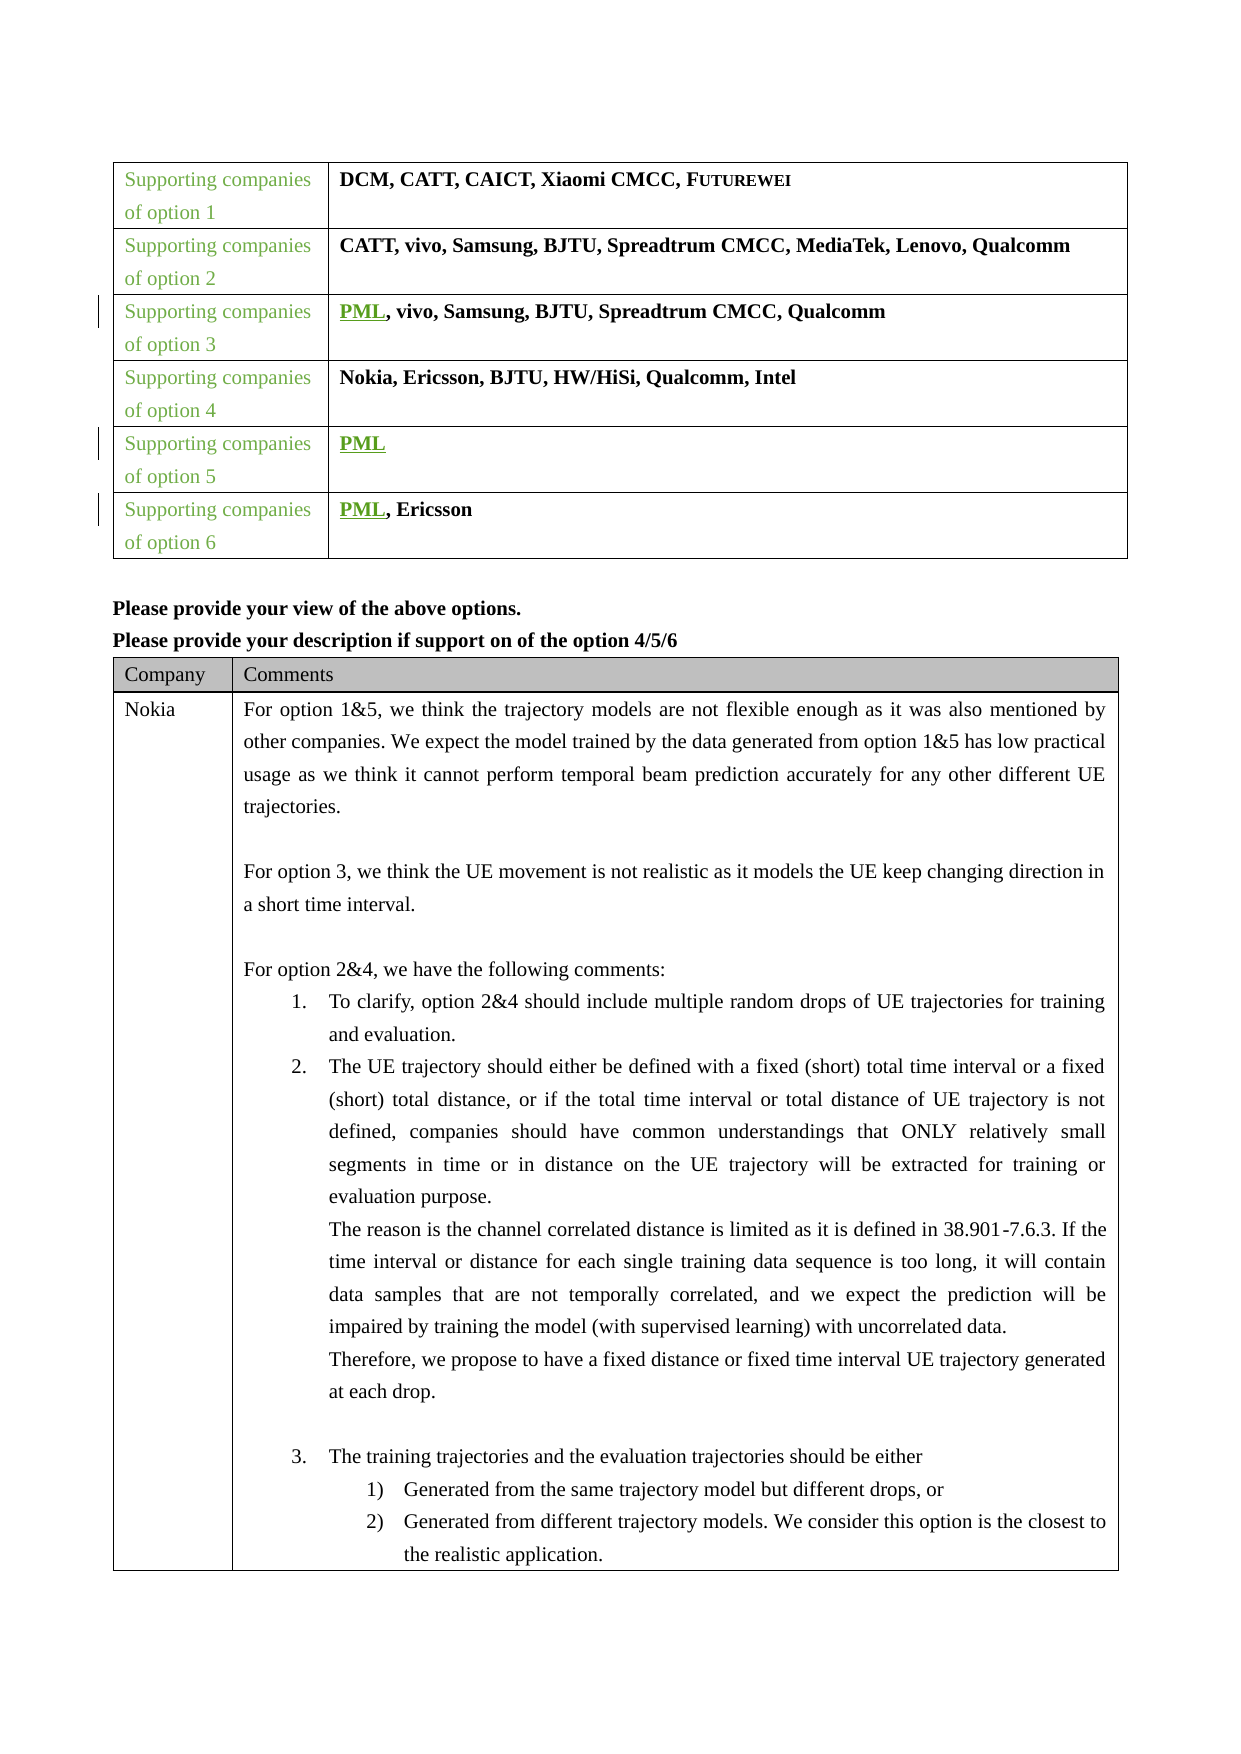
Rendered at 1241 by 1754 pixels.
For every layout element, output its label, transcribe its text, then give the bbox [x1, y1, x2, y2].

table_cell Supporting companies of option 5 [114, 427, 328, 492]
table_header Company [114, 658, 232, 691]
table_cell Supporting companies of option 6 [114, 493, 328, 558]
table_header DCM, CATT, CAICT, Xiaomi CMCC, Futurewei [329, 163, 1127, 228]
table_header Comments [233, 658, 1118, 691]
table_cell Supporting companies of option 4 [114, 361, 328, 426]
table_cell Nokia [114, 693, 232, 1570]
table_cell , vivo, Samsung, BJTU, Spreadtrum CMCC, Qualcomm [329, 295, 1127, 360]
table_cell Supporting companies of option 2 [114, 229, 328, 294]
table_header Supporting companies of option 1 [114, 163, 328, 228]
table_cell CATT, vivo, Samsung, BJTU, Spreadtrum CMCC, MediaTek, Lenovo, Qualcomm [329, 229, 1127, 294]
text Please provide your description if support on of the option 4/5/6 [112, 624, 1128, 657]
table_cell Nokia, Ericsson, BJTU, HW/HiSi, Qualcomm, Intel [329, 361, 1127, 426]
table_cell Supporting companies of option 3 [114, 295, 328, 360]
table_cell , Ericsson [329, 493, 1127, 558]
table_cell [233, 693, 1118, 1570]
table_cell [329, 427, 1127, 492]
text Please provide your view of the above options. [112, 592, 1128, 624]
